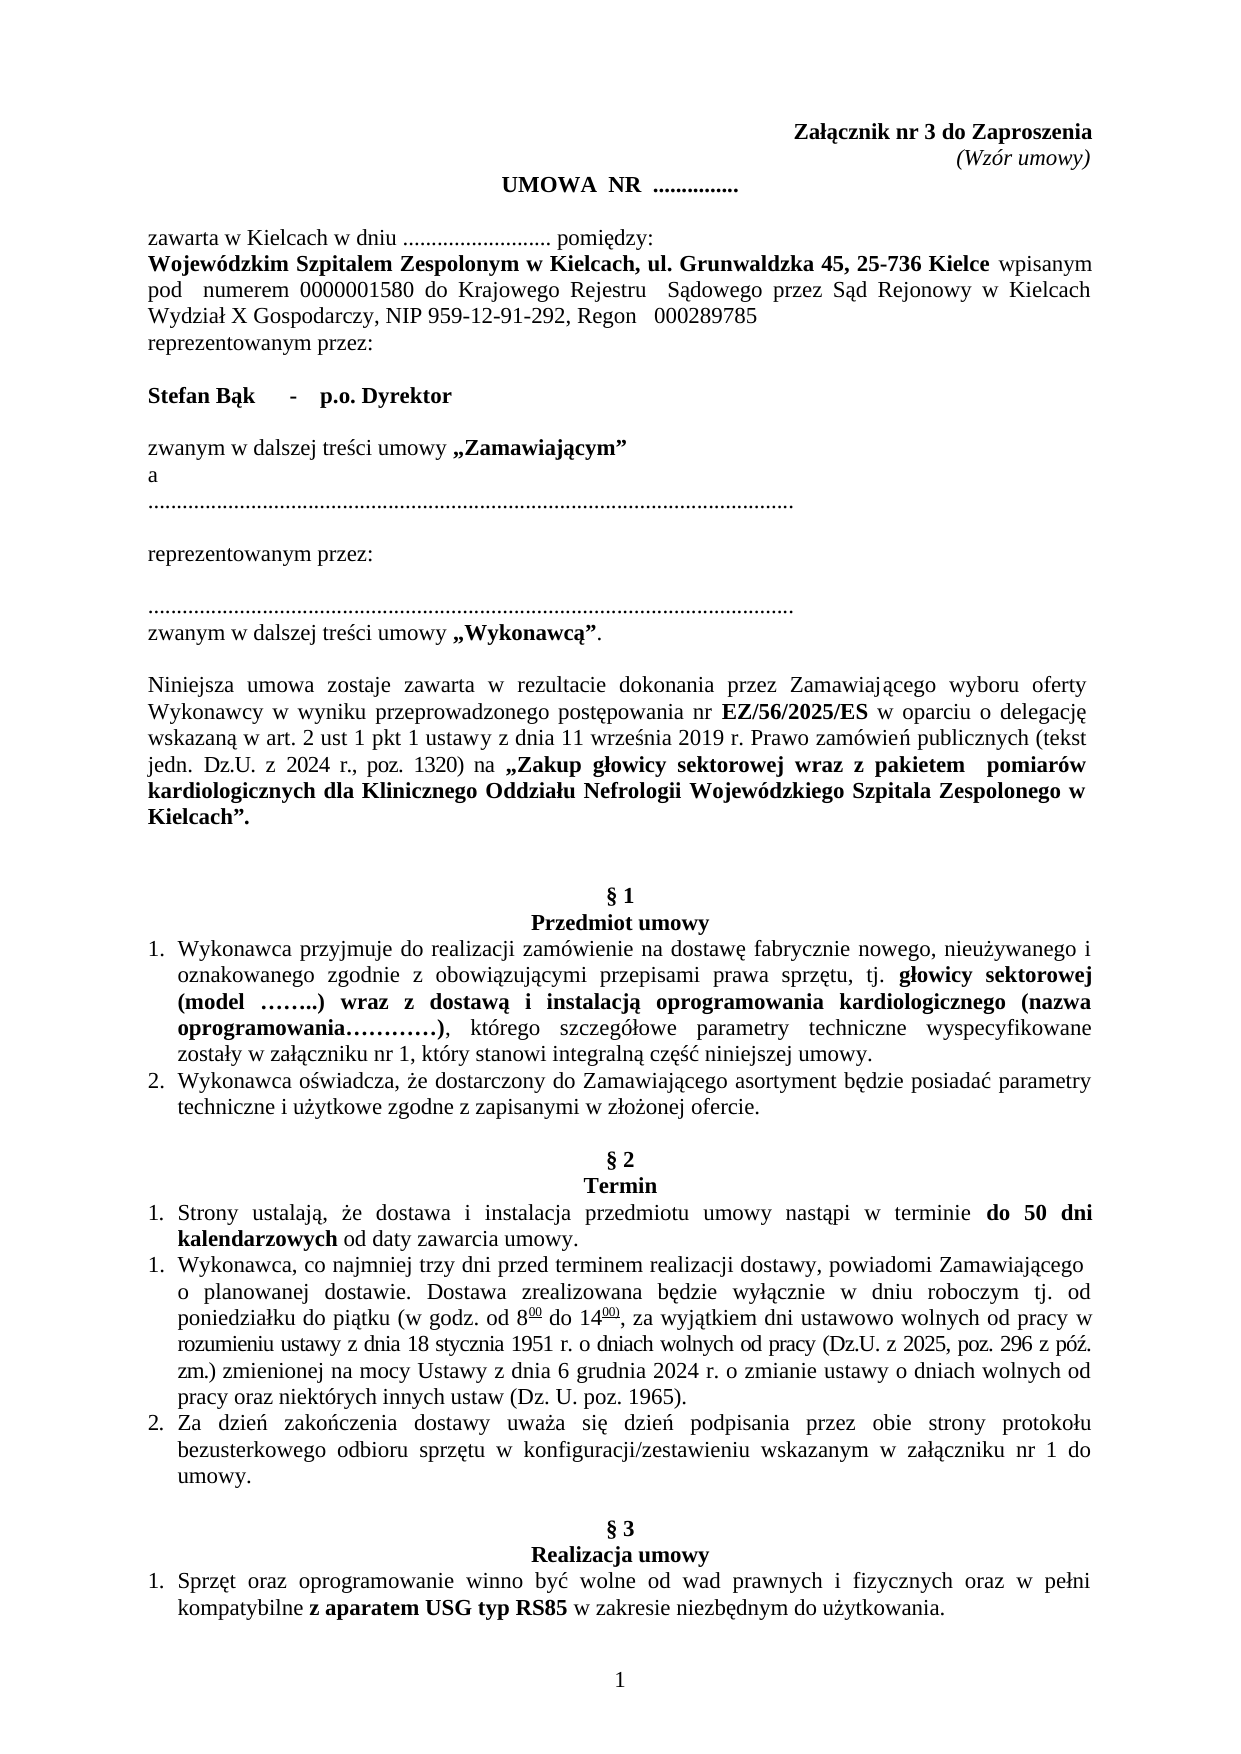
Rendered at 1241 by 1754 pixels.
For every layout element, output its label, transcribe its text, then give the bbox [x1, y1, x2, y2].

text reprezentowanym przez: [148, 329, 1092, 355]
text Niniejsza umowa zostaje zawarta w rezultacie dokonania przez Zamawiającego wyboru oferty Wykonawcy w wyniku przeprowadzonego postępowania nr EZ/56/2025/ES w oparciu o delegację wskazaną w art. 2 ust 1 pkt 1 ustawy z dnia 11 września 2019 r. Prawo zamówień publicznych (tekst jedn. Dz.U. z 2024 r., poz. 1320) na „Zakup głowicy sektorowej wraz z pakietem pomiarów kardiologicznych dla Klinicznego Oddziału Nefrologii Wojewódzkiego Szpitala Zespolonego w Kielcach”. [148, 672, 1087, 830]
text § 3 [148, 1515, 1092, 1541]
text (Wzór umowy) [148, 144, 1092, 171]
list Wykonawca oświadcza, że dostarczony do Zamawiającego asortyment będzie posiadać parametry techniczne i użytkowe zgodne z zapisanymi w złożonej ofercie. [148, 1067, 1092, 1119]
text § 1 [148, 882, 1092, 909]
text Wojewódzkim Szpitalem Zespolonym w Kielcach, ul. Grunwaldzka 45, 25-736 Kielce wpisanym pod numerem 0000001580 do Krajowego Rejestru Sądowego przez Sąd Rejonowy w Kielcach Wydział X Gospodarczy, NIP 959-12-91-292, Regon 000289785 [148, 250, 1092, 329]
list Wykonawca, co najmniej trzy dni przed terminem realizacji dostawy, powiadomi Zamawiającego o planowanej dostawie. Dostawa zrealizowana będzie wyłącznie w dniu roboczym tj. od poniedziałku do piątku (w godz. od 800 do 1400), za wyjątkiem dni ustawowo wolnych od pracy w rozumieniu ustawy z dnia 18 stycznia 1951 r. o dniach wolnych od pracy (Dz.U. z 2025, poz. 296 z póź. zm.) zmienionej na mocy Ustawy z dnia 6 grudnia 2024 r. o zmianie ustawy o dniach wolnych od pracy oraz niektórych innych ustaw (Dz. U. poz. 1965). [148, 1251, 1092, 1409]
text § 2 [148, 1146, 1092, 1172]
text ................................................................................................................. [148, 592, 1092, 619]
text Realizacja umowy [148, 1541, 1092, 1568]
list Sprzęt oraz oprogramowanie winno być wolne od wad prawnych i fizycznych oraz w pełni kompatybilne z aparatem USG typ RS85 w zakresie niezbędnym do użytkowania. [148, 1568, 1092, 1620]
text Stefan Bąk - p.o. Dyrektor [148, 382, 1092, 408]
text zwanym w dalszej treści umowy „Wykonawcą”. [148, 619, 1092, 645]
text reprezentowanym przez: [148, 540, 1092, 566]
text ................................................................................................................. [148, 487, 1092, 513]
text zwanym w dalszej treści umowy „Zamawiającym” [148, 434, 1092, 461]
text zawarta w Kielcach w dniu .......................... pomiędzy: [148, 223, 1092, 250]
list Wykonawca przyjmuje do realizacji zamówienie na dostawę fabrycznie nowego, nieużywanego i oznakowanego zgodnie z obowiązującymi przepisami prawa sprzętu, tj. głowicy sektorowej (model ……..) wraz z dostawą i instalacją oprogramowania kardiologicznego (nazwa oprogramowania…………), którego szczegółowe parametry techniczne wyspecyfikowane zostały w załączniku nr 1, który stanowi integralną część niniejszej umowy. [148, 935, 1092, 1067]
subtitle UMOWA NR ............... [148, 171, 1092, 197]
list Za dzień zakończenia dostawy uważa się dzień podpisania przez obie strony protokołu bezusterkowego odbioru sprzętu w konfiguracji/zestawieniu wskazanym w załączniku nr 1 do umowy. [148, 1409, 1092, 1488]
text Termin [148, 1172, 1092, 1199]
text Przedmiot umowy [148, 909, 1092, 935]
text a [148, 461, 1092, 487]
list Strony ustalają, że dostawa i instalacja przedmiotu umowy nastąpi w terminie do 50 dni kalendarzowych od daty zawarcia umowy. [148, 1199, 1092, 1251]
subtitle Załącznik nr 3 do Zaproszenia [148, 118, 1092, 144]
